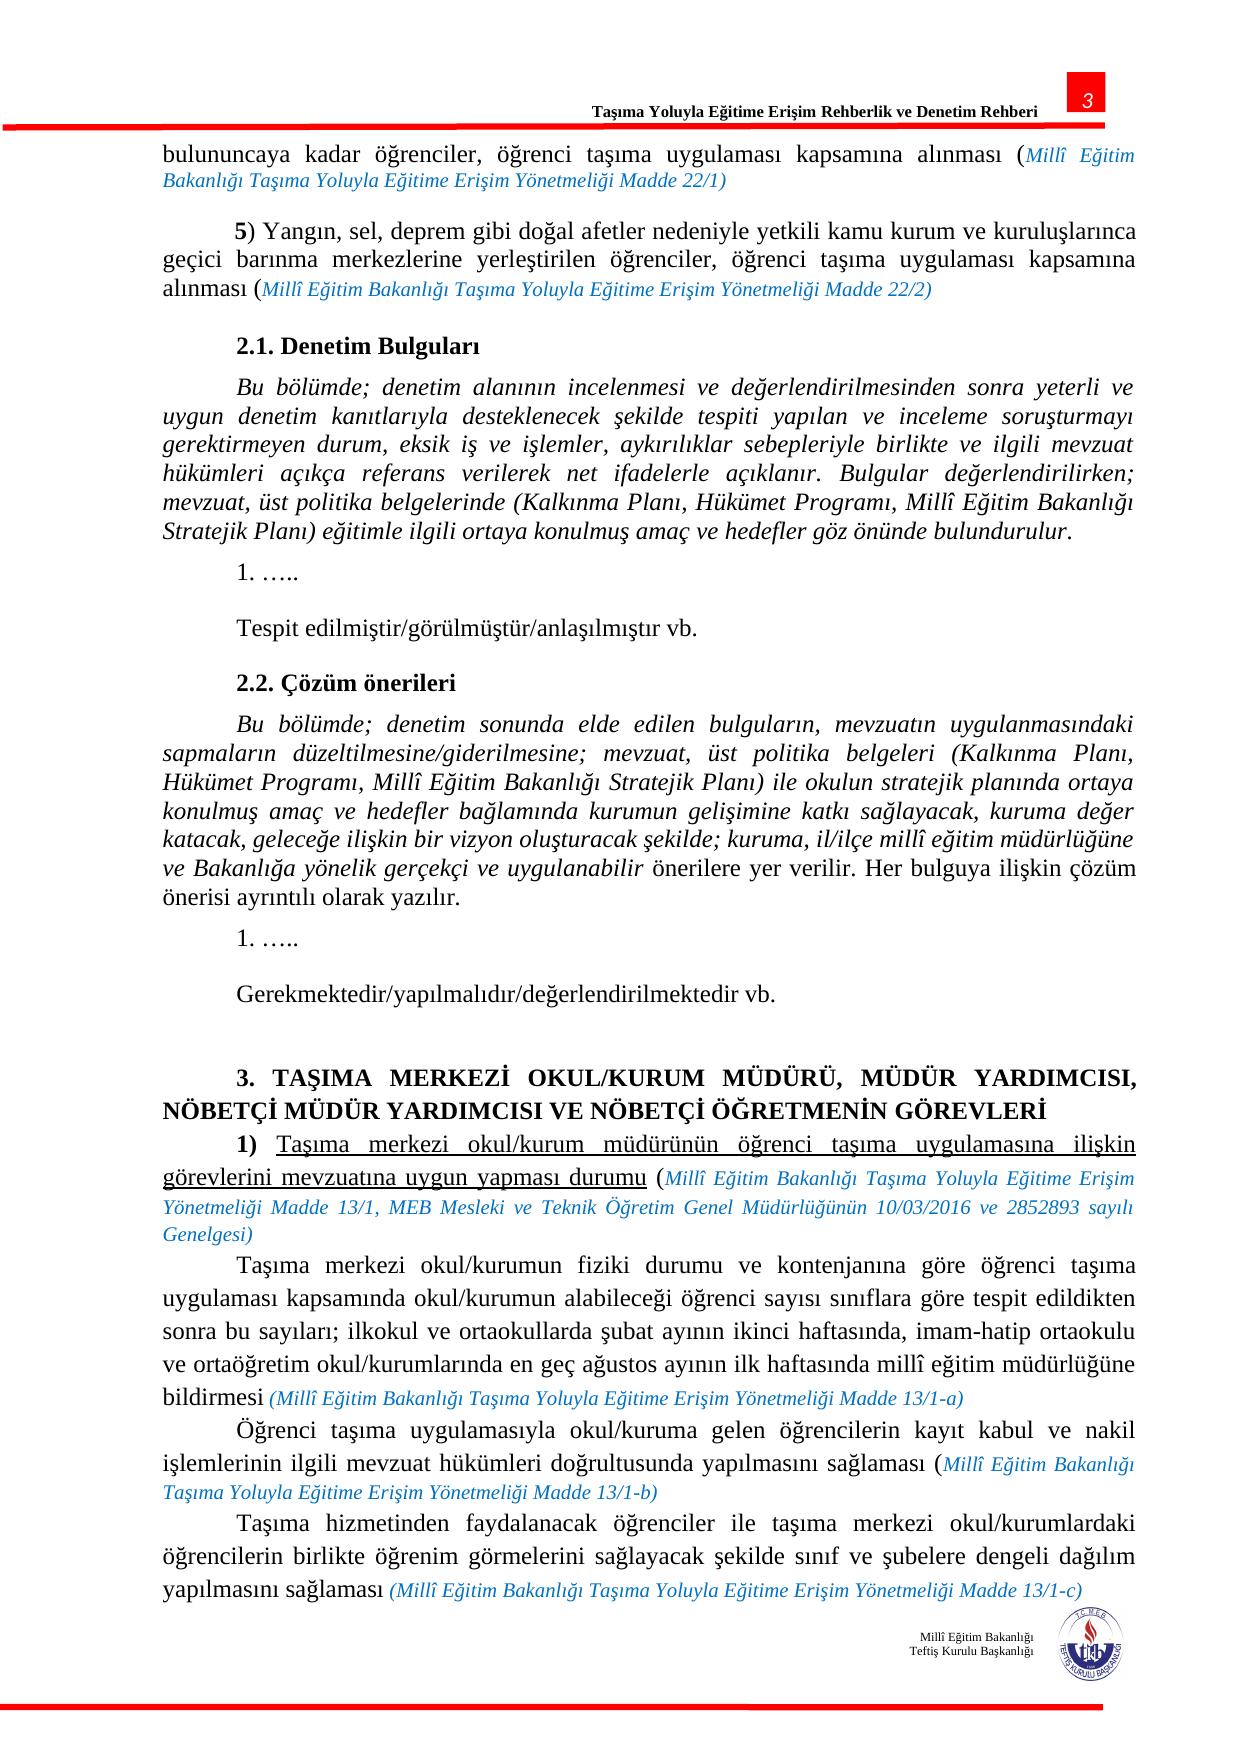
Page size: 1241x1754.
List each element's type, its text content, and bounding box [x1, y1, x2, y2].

text 3. TAŞIMA MERKEZİ OKUL/KURUM MÜDÜRÜ, MÜDÜR YARDIMCISI, NÖBETÇİ MÜDÜR YARDIMCISI VE NÖBETÇİ ÖĞRETMENİN GÖREVLERİ [162, 1063, 1137, 1125]
text 5) Yangın, sel, deprem gibi doğal afetler nedeniyle yetkili kamu kurum ve kuruluşlarınca geçici barınma merkezlerine yerleştirilen öğrenciler, öğrenci taşıma uygulaması kapsamına alınması (Millî Eğitim Bakanlığı Taşıma Yoluyla Eğitime Erişim Yönetmeliği Madde 22/2) [162, 216, 1137, 302]
text Bu bölümde; denetim alanının incelenmesi ve değerlendirilmesinden sonra yeterli ve uygun denetim kanıtlarıyla desteklenecek şekilde tespiti yapılan ve inceleme soruşturmayı gerektirmeyen durum, eksik iş ve işlemler, aykırılıklar sebepleriyle birlikte ve ilgili mevzuat hükümleri açıkça referans verilerek net ifadelerle açıklanır. Bulgular değerlendirilirken; mevzuat, üst politika belgelerinde (Kalkınma Planı, Hükümet Programı, Millî Eğitim Bakanlığı Stratejik Planı) eğitimle ilgili ortaya konulmuş amaç ve hedefler göz önünde bulundurulur. [162, 372, 1137, 544]
text Gerekmektedir/yapılmalıdır/değerlendirilmektedir vb. [162, 979, 1137, 1008]
text Taşıma hizmetinden faydalanacak öğrenciler ile taşıma merkezi okul/kurumlardaki öğrencilerin birlikte öğrenim görmelerini sağlayacak şekilde sınıf ve şubelere dengeli dağılım yapılmasını sağlaması (Millî Eğitim Bakanlığı Taşıma Yoluyla Eğitime Erişim Yönetmeliği Madde 13/1-c) [162, 1508, 1137, 1603]
text 1. ….. [162, 923, 1137, 952]
text Tespit edilmiştir/görülmüştür/anlaşılmıştır vb. [162, 613, 1137, 641]
picture [1056, 1606, 1126, 1682]
text 1. ….. [162, 557, 1137, 586]
subtitle 2.1. Denetim Bulguları [162, 331, 1137, 359]
text 1) Taşıma merkezi okul/kurum müdürünün öğrenci taşıma uygulamasına ilişkin görevlerini mevzuatına uygun yapması durumu (Millî Eğitim Bakanlığı Taşıma Yoluyla Eğitime Erişim Yönetmeliği Madde 13/1, MEB Mesleki ve Teknik Öğretim Genel Müdürlüğünün 10/03/2016 ve 2852893 sayılı Genelgesi) [162, 1129, 1137, 1246]
text Bu bölümde; denetim sonunda elde edilen bulguların, mevzuatın uygulanmasındaki sapmaların düzeltilmesine/giderilmesine; mevzuat, üst politika belgeleri (Kalkınma Planı, Hükümet Programı, Millî Eğitim Bakanlığı Stratejik Planı) ile okulun stratejik planında ortaya konulmuş amaç ve hedefler bağlamında kurumun gelişimine katkı sağlayacak, kuruma değer katacak, geleceğe ilişkin bir vizyon oluşturacak şekilde; kuruma, il/ilçe millî eğitim müdürlüğüne ve Bakanlığa yönelik gerçekçi ve uygulanabilir önerilere yer verilir. Her bulguya ilişkin çözüm önerisi ayrıntılı olarak yazılır. [162, 709, 1137, 911]
subtitle 2.2. Çözüm önerileri [162, 668, 1137, 697]
text Öğrenci taşıma uygulamasıyla okul/kuruma gelen öğrencilerin kayıt kabul ve nakil işlemlerinin ilgili mevzuat hükümleri doğrultusunda yapılmasını sağlaması (Millî Eğitim Bakanlığı Taşıma Yoluyla Eğitime Erişim Yönetmeliği Madde 13/1-b) [162, 1415, 1137, 1504]
text Taşıma merkezi okul/kurumun fiziki durumu ve kontenjanına göre öğrenci taşıma uygulaması kapsamında okul/kurumun alabileceği öğrenci sayısı sınıflara göre tespit edildikten sonra bu sayıları; ilkokul ve ortaokullarda şubat ayının ikinci haftasında, imam-hatip ortaokulu ve ortaöğretim okul/kurumlarında en geç ağustos ayının ilk haftasında millî eğitim müdürlüğüne bildirmesi (Millî Eğitim Bakanlığı Taşıma Yoluyla Eğitime Erişim Yönetmeliği Madde 13/1-a) [162, 1250, 1137, 1411]
